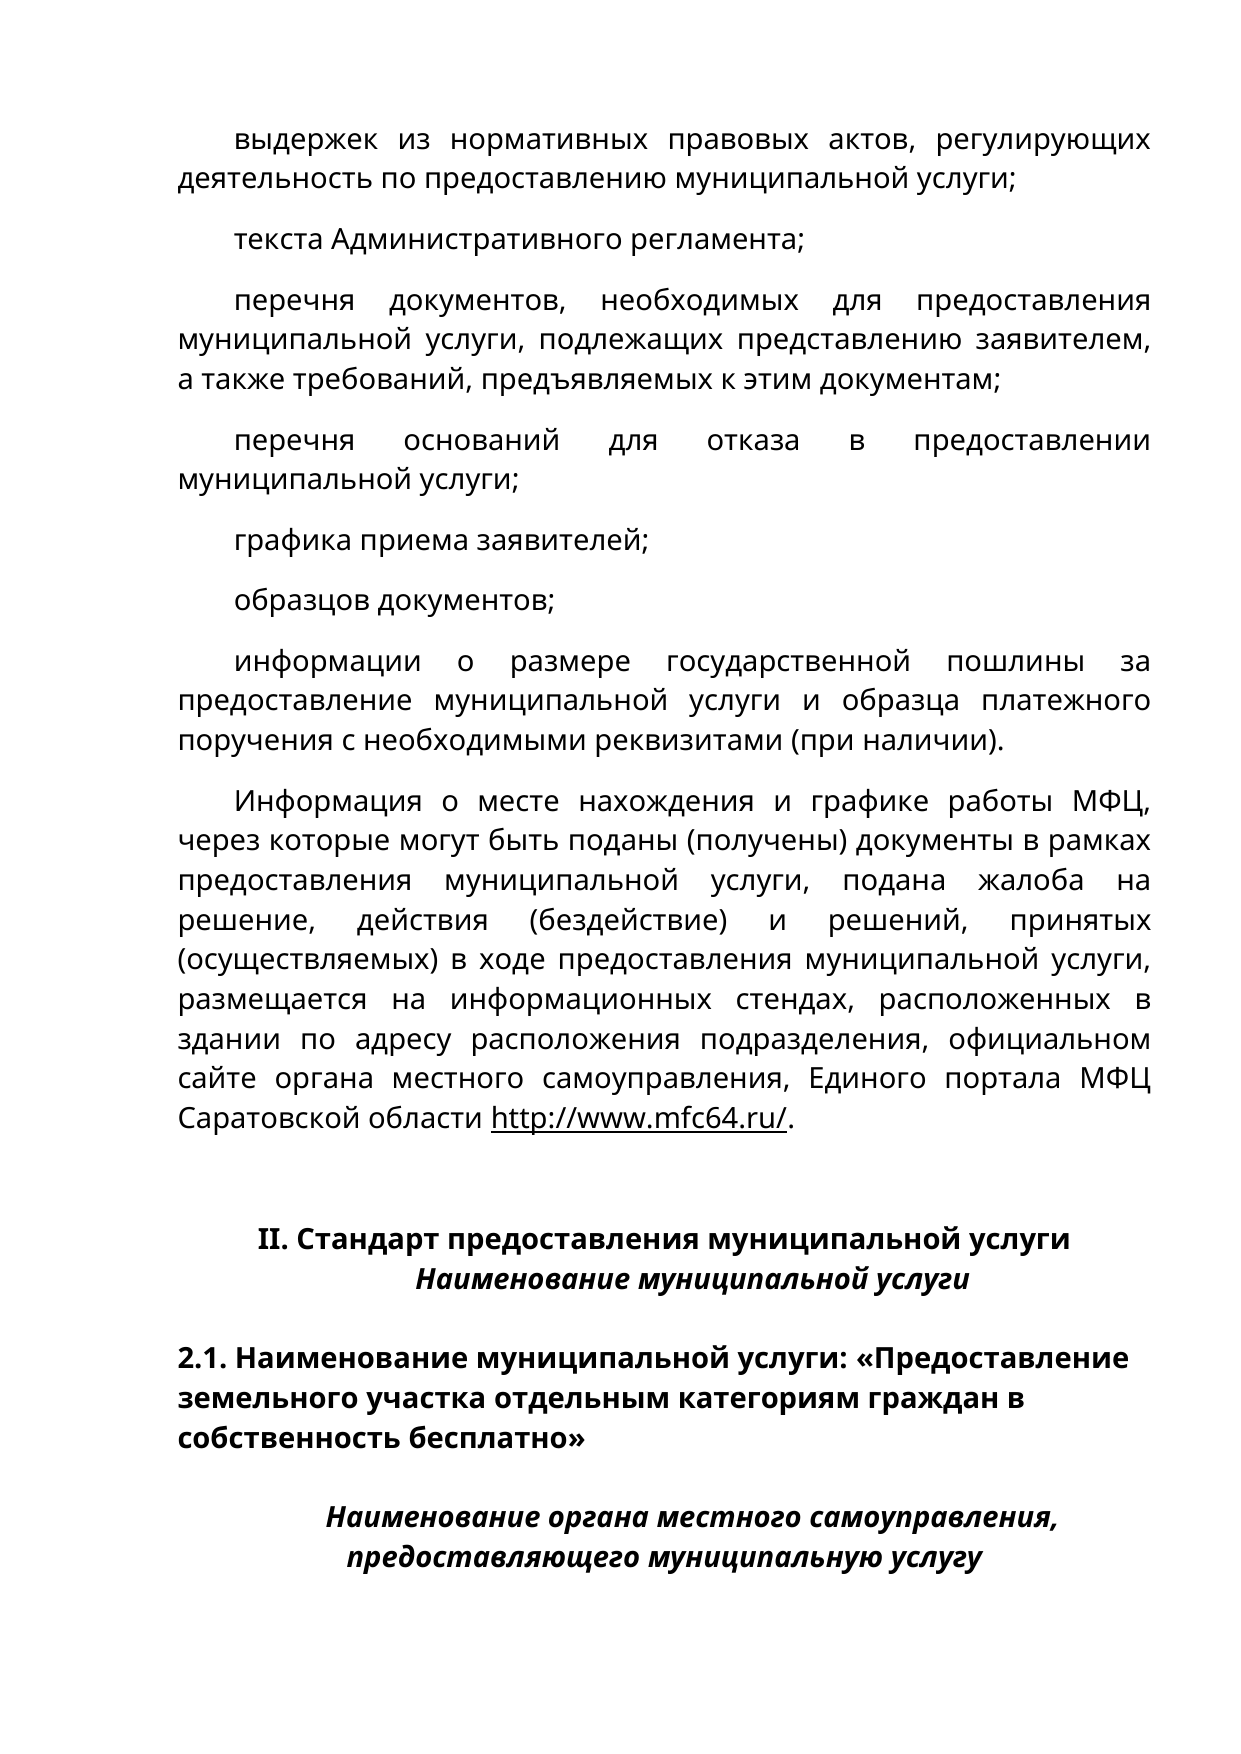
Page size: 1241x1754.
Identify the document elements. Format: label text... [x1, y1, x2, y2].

text Информация о месте нахождения и графике работы МФЦ, через которые могут быть поданы (получены) документы в рамках предоставления муниципальной услуги, подана жалоба на решение, действия (бездействие) и решений, принятых (осуществляемых) в ходе предоставления муниципальной услуги, размещается на информационных стендах, расположенных в здании по адресу расположения подразделения, официальном сайте органа местного самоуправления, Единого портала МФЦ Саратовской области http://www.mfc64.ru/. [177, 780, 1152, 1137]
text перечня документов, необходимых для предоставления муниципальной услуги, подлежащих представлению заявителем, а также требований, предъявляемых к этим документам; [177, 279, 1152, 398]
text перечня оснований для отказа в предоставлении муниципальной услуги; [177, 419, 1152, 498]
text Наименование муниципальной услуги [177, 1258, 1152, 1298]
text Наименование органа местного самоуправления, предоставляющего муниципальную услугу [177, 1496, 1152, 1576]
text графика приема заявителей; [177, 519, 1152, 559]
text образцов документов; [177, 579, 1152, 619]
text II. Стандарт предоставления муниципальной услуги [177, 1218, 1152, 1258]
title 2.1. Наименование муниципальной услуги: «Предоставление земельного участка отдельным категориям граждан в собственность бесплатно» [177, 1337, 1152, 1457]
text выдержек из нормативных правовых актов, регулирующих деятельность по предоставлению муниципальной услуги; [177, 118, 1152, 197]
text информации о размере государственной пошлины за предоставление муниципальной услуги и образца платежного поручения с необходимыми реквизитами (при наличии). [177, 640, 1152, 759]
text текста Административного регламента; [177, 218, 1152, 258]
